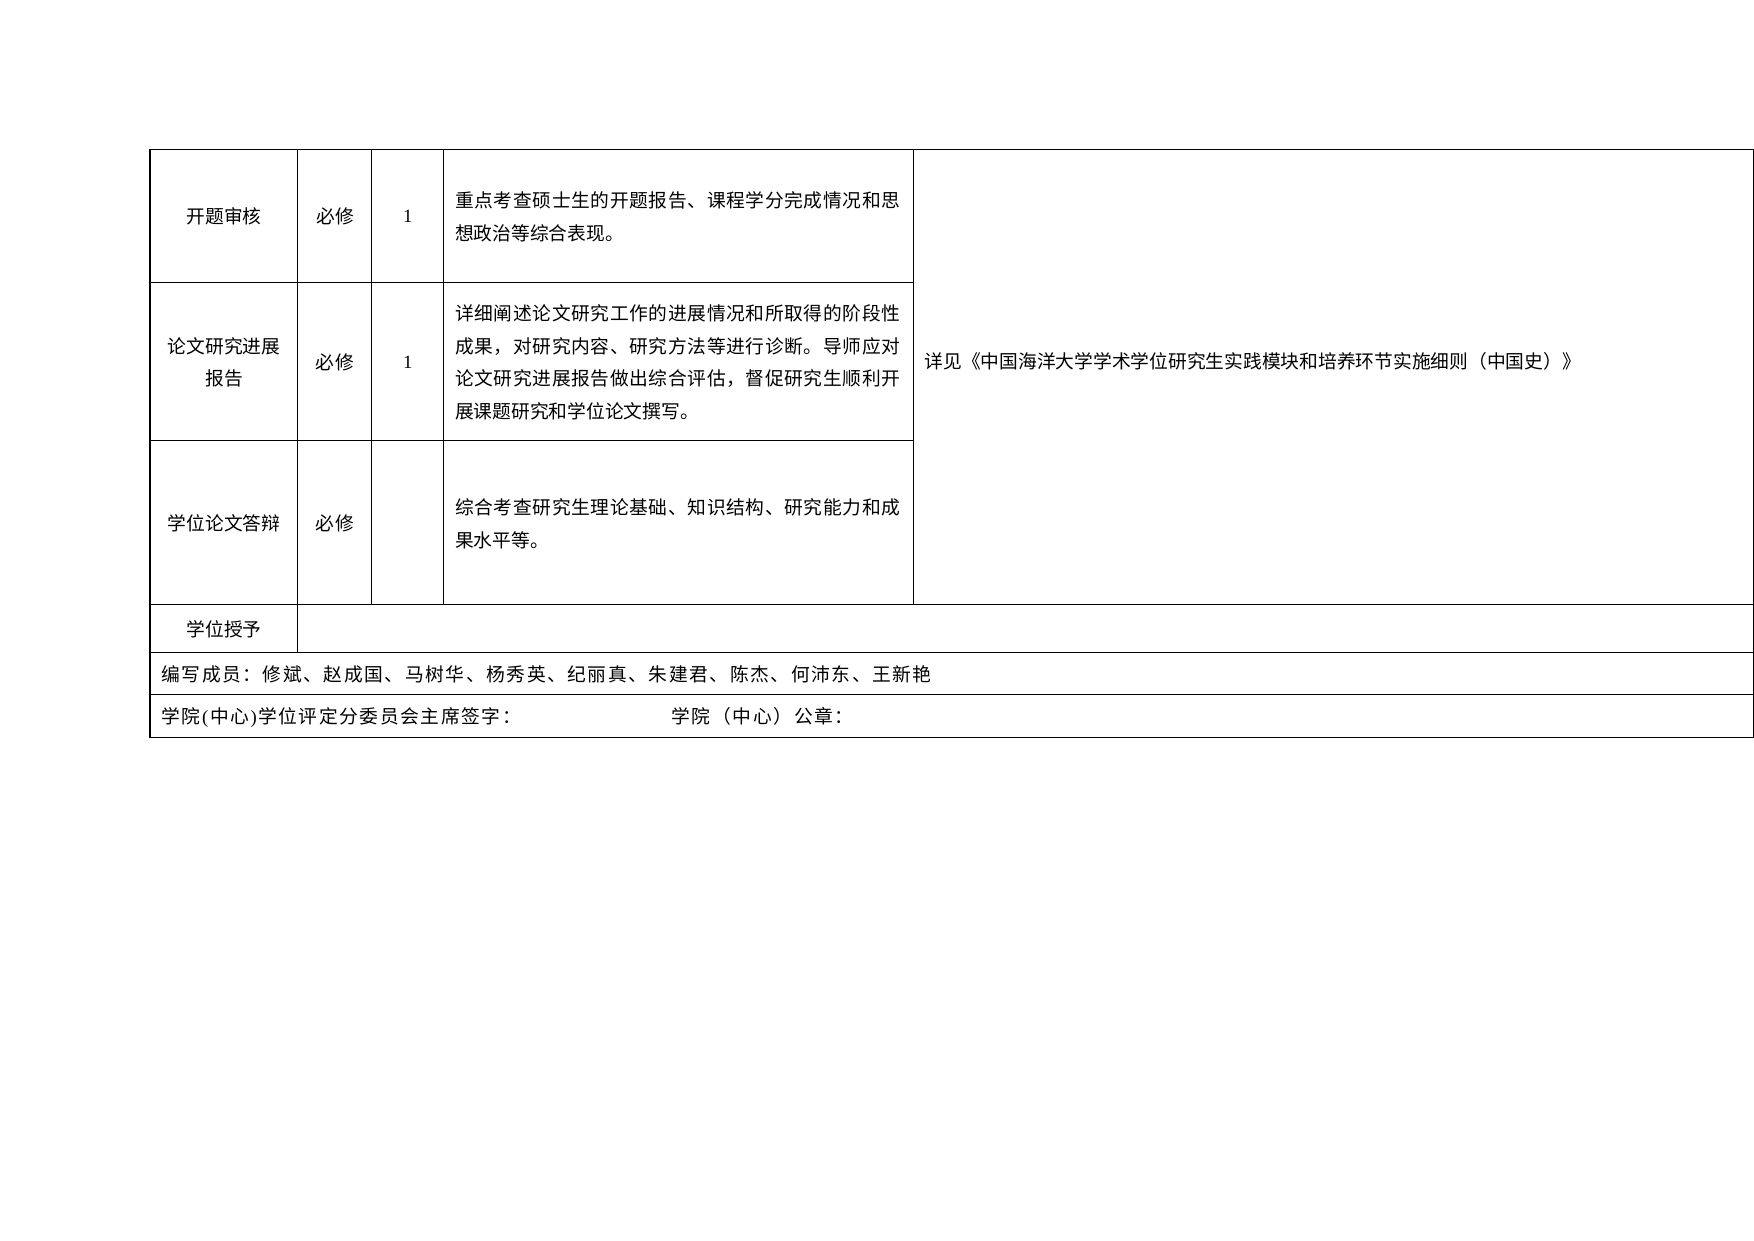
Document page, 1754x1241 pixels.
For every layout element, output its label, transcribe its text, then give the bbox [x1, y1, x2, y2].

table_cell 学院(中心)学位评定分委员会主席签字： 学院（中心）公章： [151, 695, 1753, 737]
table_cell 编写成员：修斌、赵成国、马树华、杨秀英、纪丽真、朱建君、陈杰、何沛东、王新艳 [151, 653, 1753, 693]
table_cell 详细阐述论文研究工作的进展情况和所取得的阶段性成果，对研究内容、研究方法等进行诊断。导师应对论文研究进展报告做出综合评估，督促研究生顺利开展课题研究和学位论文撰写。 [444, 283, 913, 440]
table_cell 1 [372, 150, 443, 282]
table_cell 学位论文答辩 [151, 441, 297, 604]
table_cell 1 [372, 283, 443, 440]
table_cell 必修 [298, 283, 371, 440]
table_cell 必修 [298, 441, 371, 604]
table_cell [372, 441, 443, 604]
table_cell 重点考查硕士生的开题报告、课程学分完成情况和思想政治等综合表现。 [444, 150, 913, 282]
table_cell 详见《中国海洋大学学术学位研究生实践模块和培养环节实施细则（中国史）》 [914, 150, 1753, 604]
table_cell 论文研究进展报告 [151, 283, 297, 440]
table_cell 综合考查研究生理论基础、知识结构、研究能力和成果水平等。 [444, 441, 913, 604]
table_cell 学位授予 [151, 605, 297, 652]
table_cell 开题审核 [151, 150, 297, 282]
table_cell 必修 [298, 150, 371, 282]
table_cell [298, 605, 1753, 652]
